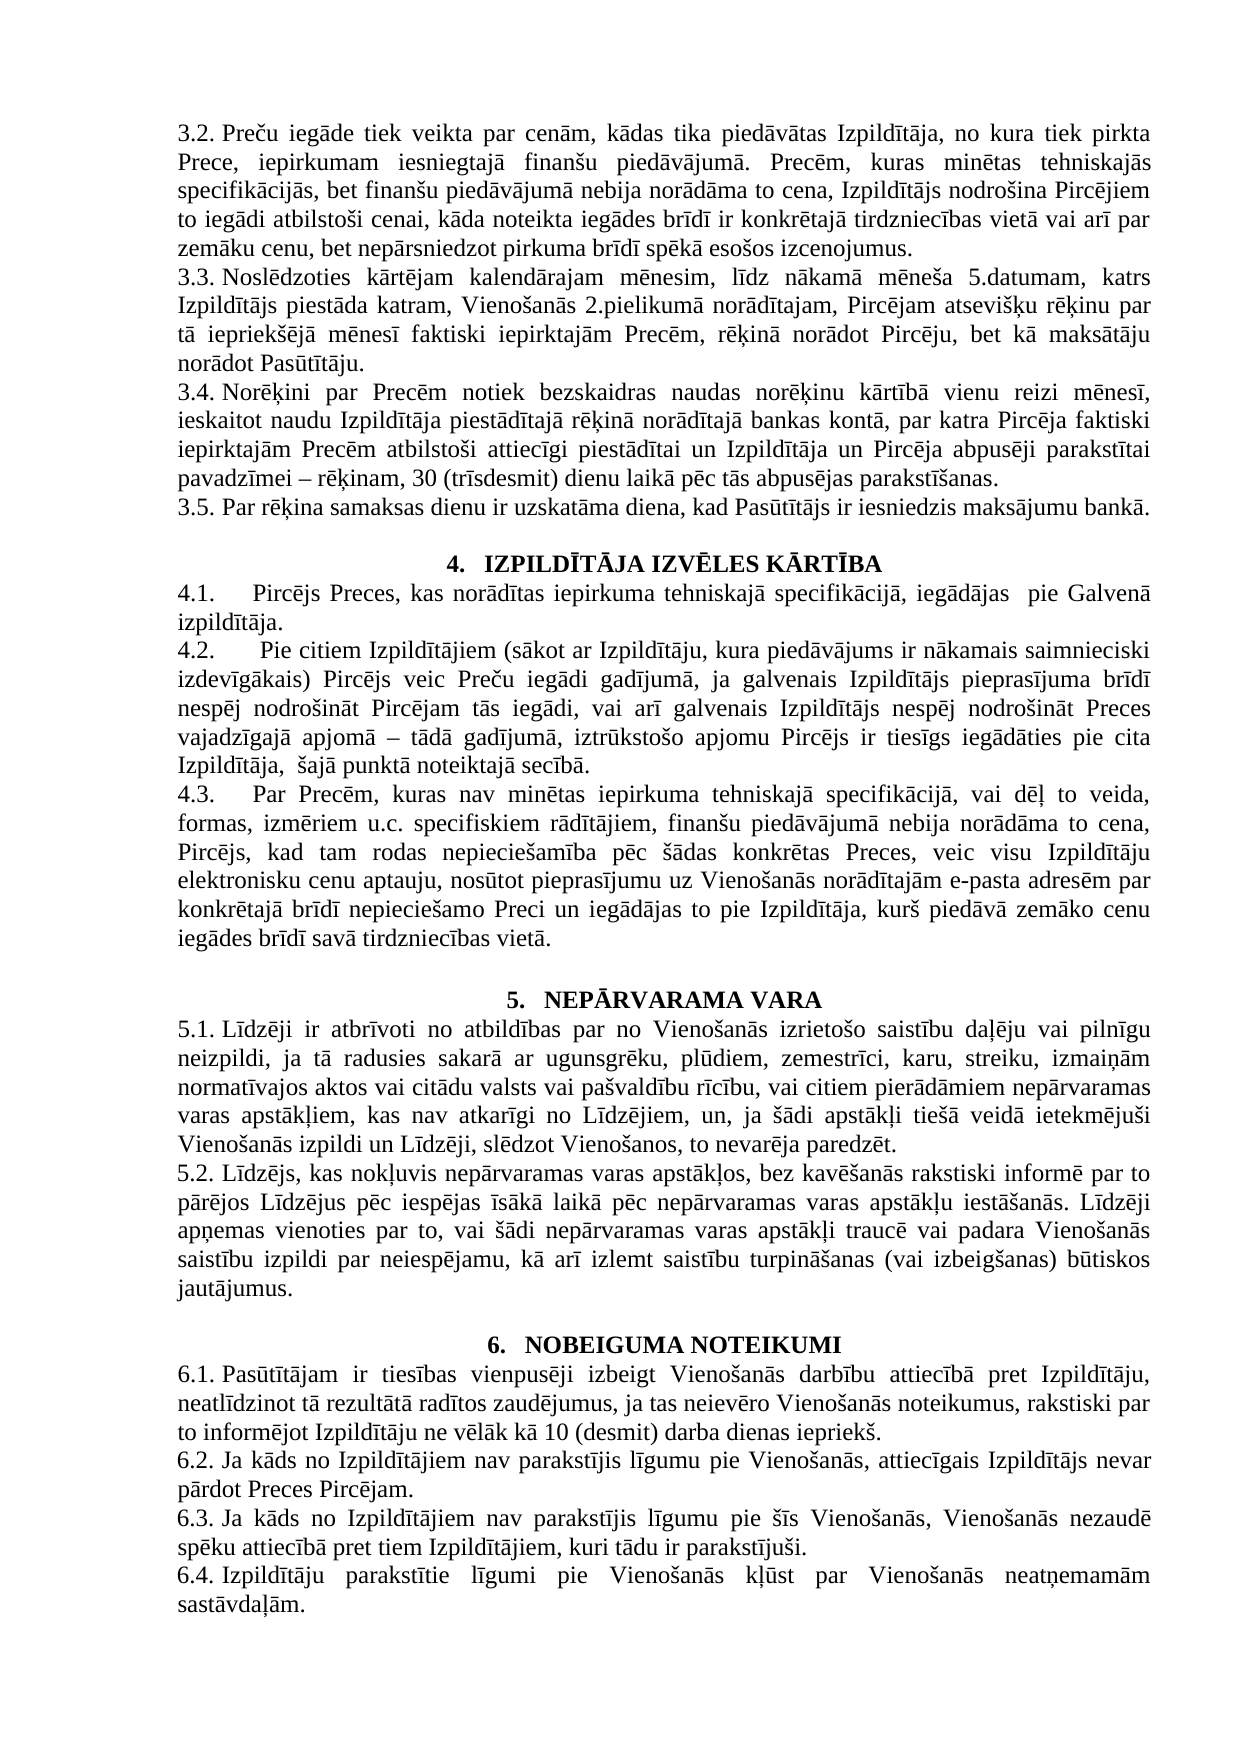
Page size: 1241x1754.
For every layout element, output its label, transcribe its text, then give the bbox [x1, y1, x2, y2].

list Pircējs Preces, kas norādītas iepirkuma tehniskajā specifikācijā, iegādājas pie Galvenā izpildītāja. [177, 578, 1152, 636]
list NOBEIGUMA NOTEIKUMI [177, 1330, 1152, 1359]
list Ja kāds no Izpildītājiem nav parakstījis līgumu pie Vienošanās, attiecīgais Izpildītājs nevar pārdot Preces Pircējam. [177, 1445, 1152, 1503]
list Noslēdzoties kārtējam kalendārajam mēnesim, līdz nākamā mēneša 5.datumam, katrs Izpildītājs piestāda katram, Vienošanās 2.pielikumā norādītajam, Pircējam atsevišķu rēķinu par tā iepriekšējā mēnesī faktiski iepirktajām Precēm, rēķinā norādot Pircēju, bet kā maksātāju norādot Pasūtītāju. [177, 262, 1152, 377]
list Par rēķina samaksas dienu ir uzskatāma diena, kad Pasūtītājs ir iesniedzis maksājumu bankā. [177, 492, 1152, 521]
list Pasūtītājam ir tiesības vienpusēji izbeigt Vienošanās darbību attiecībā pret Izpildītāju, neatlīdzinot tā rezultātā radītos zaudējumus, ja tas neievēro Vienošanās noteikumus, rakstiski par to informējot Izpildītāju ne vēlāk kā 10 (desmit) darba dienas iepriekš. [177, 1359, 1152, 1445]
list NEPĀRVARAMA VARA [177, 985, 1152, 1014]
list Līdzēji ir atbrīvoti no atbildības par no Vienošanās izrietošo saistību daļēju vai pilnīgu neizpildi, ja tā radusies sakarā ar ugunsgrēku, plūdiem, zemestrīci, karu, streiku, izmaiņām normatīvajos aktos vai citādu valsts vai pašvaldību rīcību, vai citiem pierādāmiem nepārvaramas varas apstākļiem, kas nav atkarīgi no Līdzējiem, un, ja šādi apstākļi tiešā veidā ietekmējuši Vienošanās izpildi un Līdzēji, slēdzot Vienošanos, to nevarēja paredzēt. [177, 1014, 1152, 1158]
list Pie citiem Izpildītājiem (sākot ar Izpildītāju, kura piedāvājums ir nākamais saimnieciski izdevīgākais) Pircējs veic Preču iegādi gadījumā, ja galvenais Izpildītājs pieprasījuma brīdī nespēj nodrošināt Pircējam tās iegādi, vai arī galvenais Izpildītājs nespēj nodrošināt Preces vajadzīgajā apjomā – tādā gadījumā, iztrūkstošo apjomu Pircējs ir tiesīgs iegādāties pie cita Izpildītāja, šajā punktā noteiktajā secībā. [177, 636, 1152, 779]
list Līdzējs, kas nokļuvis nepārvaramas varas apstākļos, bez kavēšanās rakstiski informē par to pārējos Līdzējus pēc iespējas īsākā laikā pēc nepārvaramas varas apstākļu iestāšanās. Līdzēji apņemas vienoties par to, vai šādi nepārvaramas varas apstākļi traucē vai padara Vienošanās saistību izpildi par neiespējamu, kā arī izlemt saistību turpināšanas (vai izbeigšanas) būtiskos jautājumus. [177, 1158, 1152, 1302]
list Izpildītāju parakstītie līgumi pie Vienošanās kļūst par Vienošanās neatņemamām sastāvdaļām. [177, 1560, 1152, 1618]
list IZPILDĪTĀJA IZVĒLES KĀRTĪBA [177, 549, 1152, 578]
list Par Precēm, kuras nav minētas iepirkuma tehniskajā specifikācijā, vai dēļ to veida, formas, izmēriem u.c. specifiskiem rādītājiem, finanšu piedāvājumā nebija norādāma to cena, Pircējs, kad tam rodas nepieciešamība pēc šādas konkrētas Preces, veic visu Izpildītāju elektronisku cenu aptauju, nosūtot pieprasījumu uz Vienošanās norādītajām e-pasta adresēm par konkrētajā brīdī nepieciešamo Preci un iegādājas to pie Izpildītāja, kurš piedāvā zemāko cenu iegādes brīdī savā tirdzniecības vietā. [177, 779, 1152, 952]
list Norēķini par Precēm notiek bezskaidras naudas norēķinu kārtībā vienu reizi mēnesī, ieskaitot naudu Izpildītāja piestādītajā rēķinā norādītajā bankas kontā, par katra Pircēja faktiski iepirktajām Precēm atbilstoši attiecīgi piestādītai un Izpildītāja un Pircēja abpusēji parakstītai pavadzīmei – rēķinam, 30 (trīsdesmit) dienu laikā pēc tās abpusējas parakstīšanas. [177, 377, 1152, 492]
list Ja kāds no Izpildītājiem nav parakstījis līgumu pie šīs Vienošanās, Vienošanās nezaudē spēku attiecībā pret tiem Izpildītājiem, kuri tādu ir parakstījuši. [177, 1503, 1152, 1560]
list Preču iegāde tiek veikta par cenām, kādas tika piedāvātas Izpildītāja, no kura tiek pirkta Prece, iepirkumam iesniegtajā finanšu piedāvājumā. Precēm, kuras minētas tehniskajās specifikācijās, bet finanšu piedāvājumā nebija norādāma to cena, Izpildītājs nodrošina Pircējiem to iegādi atbilstoši cenai, kāda noteikta iegādes brīdī ir konkrētajā tirdzniecības vietā vai arī par zemāku cenu, bet nepārsniedzot pirkuma brīdī spēkā esošos izcenojumus. [177, 118, 1152, 262]
